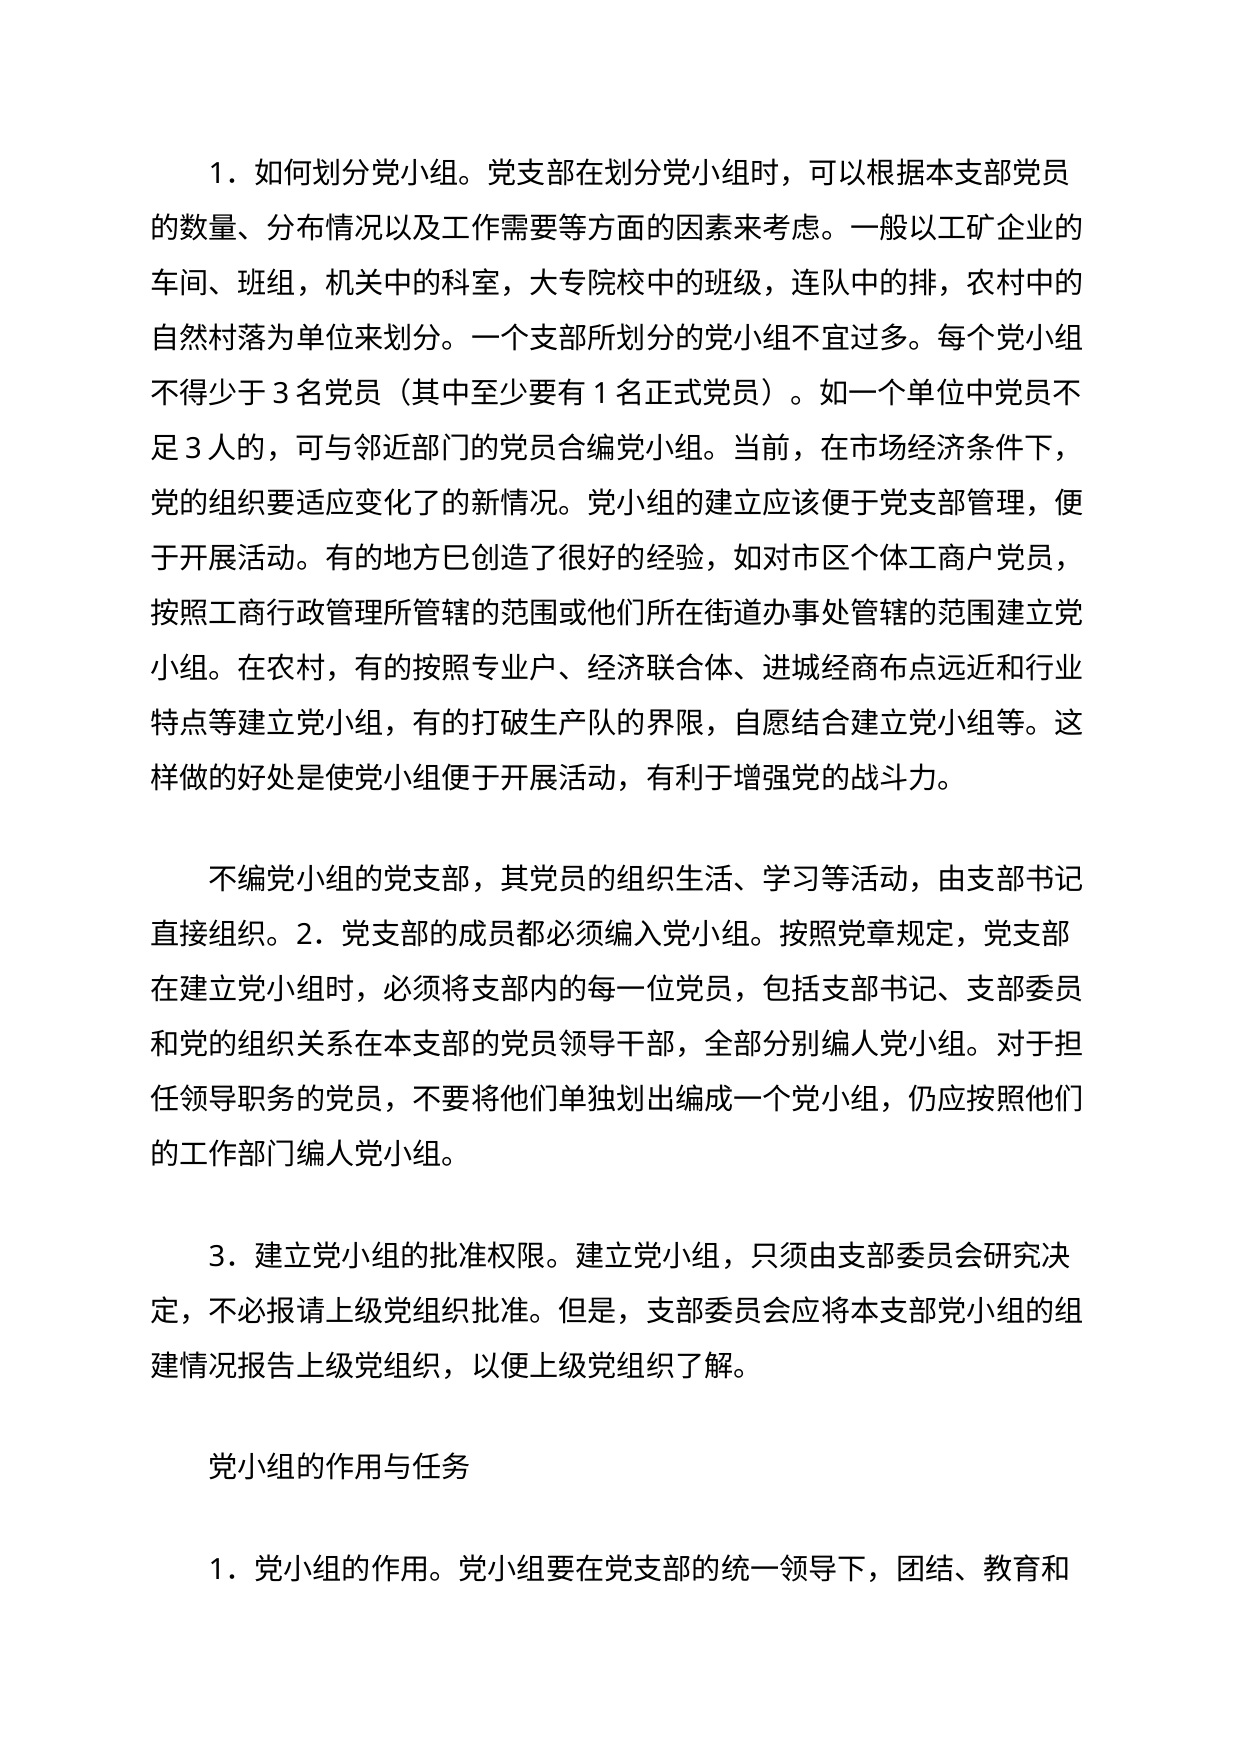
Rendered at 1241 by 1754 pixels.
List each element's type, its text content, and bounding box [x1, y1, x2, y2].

text 1．如何划分党小组。党支部在划分党小组时，可以根据本支部党员的数量、分布情况以及工作需要等方面的因素来考虑。一般以工矿企业的车间、班组，机关中的科室，大专院校中的班级，连队中的排，农村中的自然村落为单位来划分。一个支部所划分的党小组不宜过多。每个党小组不得少于3名党员（其中至少要有1名正式党员）。如一个单位中党员不足3人的，可与邻近部门的党员合编党小组。当前，在市场经济条件下，党的组织要适应变化了的新情况。党小组的建立应该便于党支部管理，便于开展活动。有的地方巳创造了很好的经验，如对市区个体工商户党员，按照工商行政管理所管辖的范围或他们所在街道办事处管辖的范围建立党小组。在农村，有的按照专业户、经济联合体、进城经商布点远近和行业特点等建立党小组，有的打破生产队的界限，自愿结合建立党小组等。这样做的好处是使党小组便于开展活动，有利于增强党的战斗力。 [150, 150, 1090, 796]
text 党小组的作用与任务 [150, 1444, 1090, 1486]
text 3．建立党小组的批准权限。建立党小组，只须由支部委员会研究决定，不必报请上级党组织批准。但是，支部委员会应将本支部党小组的组建情况报告上级党组织，以便上级党组织了解。 [150, 1232, 1090, 1384]
text 不编党小组的党支部，其党员的组织生活、学习等活动，由支部书记直接组织。2．党支部的成员都必须编入党小组。按照党章规定，党支部在建立党小组时，必须将支部内的每一位党员，包括支部书记、支部委员和党的组织关系在本支部的党员领导干部，全部分别编人党小组。对于担任领导职务的党员，不要将他们单独划出编成一个党小组，仍应按照他们的工作部门编人党小组。 [150, 856, 1090, 1173]
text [150, 1546, 1090, 1588]
